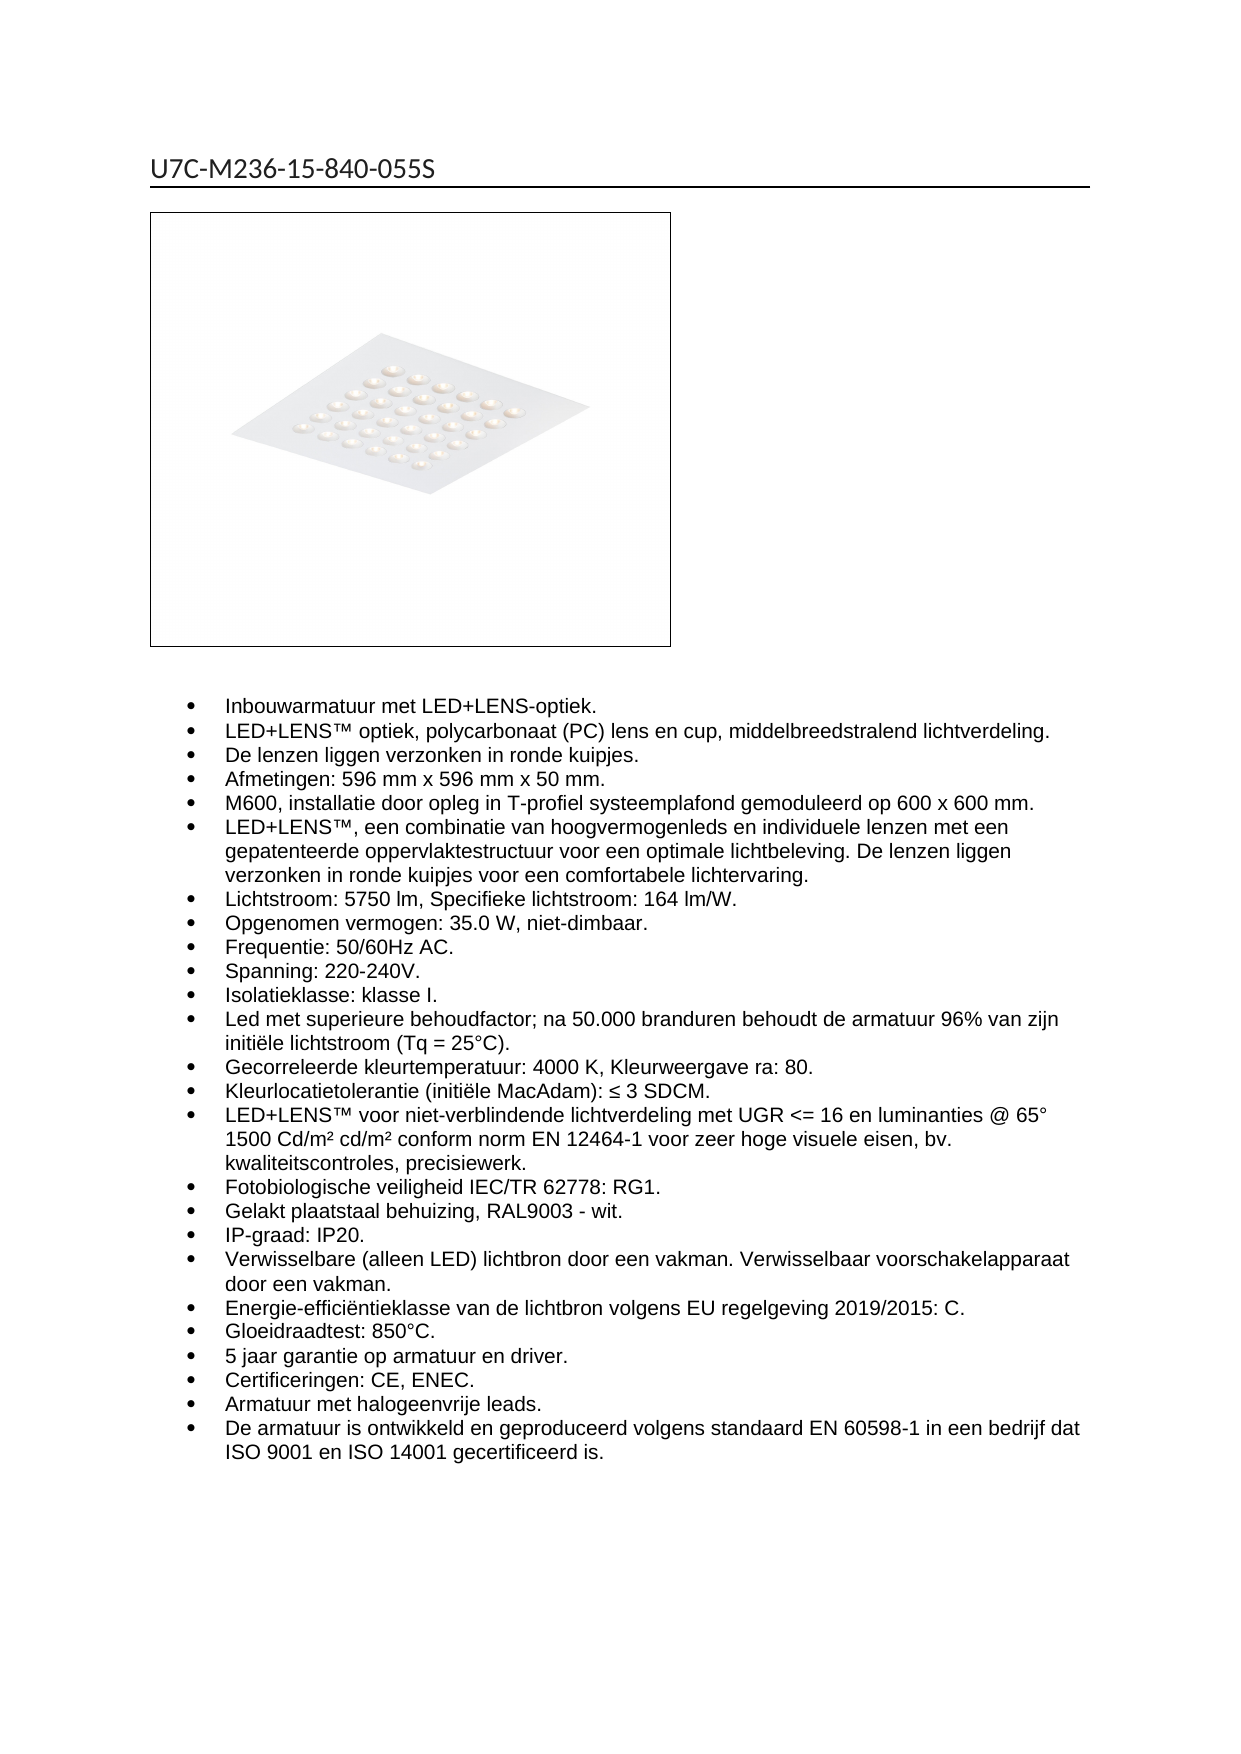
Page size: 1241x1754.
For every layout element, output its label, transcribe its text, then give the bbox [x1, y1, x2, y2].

list Afmetingen: 596 mm x 596 mm x 50 mm. [187, 767, 1090, 791]
list Certificeringen: CE, ENEC. [187, 1367, 1090, 1392]
list Gloeidraadtest: 850°C. [187, 1319, 1090, 1343]
list Gecorreleerde kleurtemperatuur: 4000 K, Kleurweergave ra: 80. [187, 1055, 1090, 1079]
list Lichtstroom: 5750 lm, Specifieke lichtstroom: 164 lm/W. [187, 887, 1090, 911]
list De lenzen liggen verzonken in ronde kuipjes. [187, 742, 1090, 767]
list Inbouwarmatuur met LED+LENS-optiek. [187, 694, 1090, 718]
list 5 jaar garantie op armatuur en driver. [187, 1343, 1090, 1367]
list Armatuur met halogeenvrije leads. [187, 1392, 1090, 1416]
list Verwisselbare (alleen LED) lichtbron door een vakman. Verwisselbaar voorschakelapparaat door een vakman. [187, 1247, 1090, 1295]
list De armatuur is ontwikkeld en geproduceerd volgens standaard EN 60598-1 in een bedrijf dat ISO 9001 en ISO 14001 gecertificeerd is. [187, 1416, 1090, 1464]
list Opgenomen vermogen: 35.0 W, niet-dimbaar. [187, 911, 1090, 935]
list Gelakt plaatstaal behuizing, RAL9003 - wit. [187, 1199, 1090, 1223]
picture [151, 213, 670, 646]
list LED+LENS™ optiek, polycarbonaat (PC) lens en cup, middelbreedstralend lichtverdeling. [187, 718, 1090, 742]
list Spanning: 220-240V. [187, 959, 1090, 983]
list IP-graad: IP20. [187, 1223, 1090, 1247]
list Frequentie: 50/60Hz AC. [187, 935, 1090, 959]
list M600, installatie door opleg in T-profiel systeemplafond gemoduleerd op 600 x 600 mm. [187, 791, 1090, 815]
list Led met superieure behoudfactor; na 50.000 branduren behoudt de armatuur 96% van zijn initiële lichtstroom (Tq = 25°C). [187, 1007, 1090, 1055]
list LED+LENS™, een combinatie van hoogvermogenleds en individuele lenzen met een gepatenteerde oppervlaktestructuur voor een optimale lichtbeleving. De lenzen liggen verzonken in ronde kuipjes voor een comfortabele lichtervaring. [187, 815, 1090, 887]
list Isolatieklasse: klasse I. [187, 983, 1090, 1007]
text U7C-M236-15-840-055S [150, 150, 1090, 186]
list Fotobiologische veiligheid IEC/TR 62778: RG1. [187, 1175, 1090, 1199]
list Kleurlocatietolerantie (initiële MacAdam): ≤ 3 SDCM. [187, 1079, 1090, 1103]
list Energie-efficiëntieklasse van de lichtbron volgens EU regelgeving 2019/2015: C. [187, 1295, 1090, 1319]
list LED+LENS™ voor niet-verblindende lichtverdeling met UGR <= 16 en luminanties @ 65° 1500 Cd/m² cd/m² conform norm EN 12464-1 voor zeer hoge visuele eisen, bv. kwaliteitscontroles, precisiewerk. [187, 1103, 1090, 1175]
